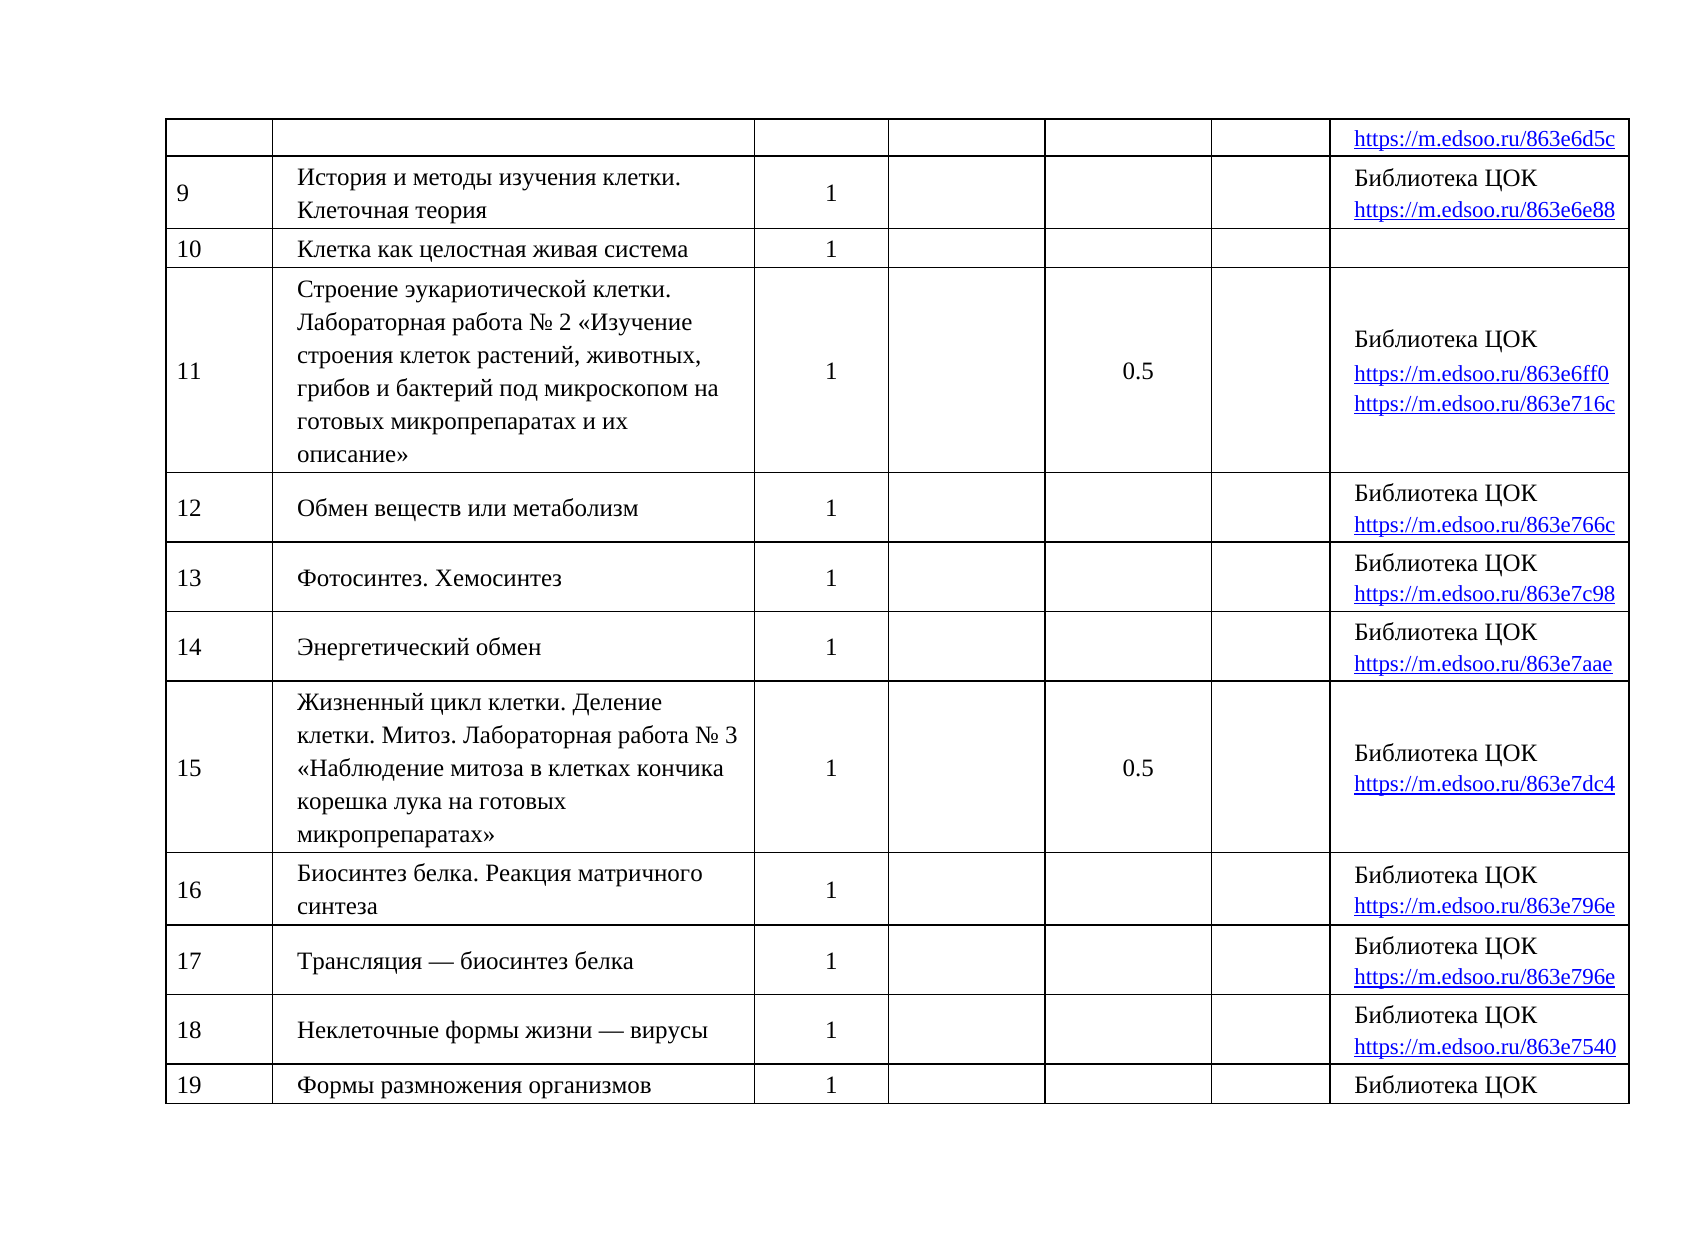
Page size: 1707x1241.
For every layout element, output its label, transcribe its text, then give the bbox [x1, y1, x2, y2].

table_cell Клетка как целостная живая система [273, 229, 754, 267]
table_cell 1 [755, 1065, 888, 1102]
table_cell 12 [167, 473, 272, 541]
table_cell 0.5 [1046, 268, 1211, 471]
table_cell [1046, 229, 1211, 267]
table_cell [1212, 543, 1329, 611]
table_cell 11 [167, 268, 272, 471]
table_cell [889, 473, 1044, 541]
table_cell Трансляция — биосинтез белка [273, 926, 754, 993]
table_cell 1 [755, 473, 888, 541]
table_cell 1 [755, 682, 888, 852]
table_cell Библиотека ЦОК https://m.edsoo.ru/863e796e [1331, 853, 1628, 924]
table_cell 16 [167, 853, 272, 924]
table_cell [1212, 120, 1329, 155]
table_cell Библиотека ЦОК https://m.edsoo.ru/863e6ff0 https://m.edsoo.ru/863e716c [1331, 268, 1628, 471]
table_cell Обмен веществ или метаболизм [273, 473, 754, 541]
table_cell [889, 1065, 1044, 1102]
table_cell [1046, 157, 1211, 227]
table_cell [889, 853, 1044, 924]
table_cell 10 [167, 229, 272, 267]
table_cell [1046, 543, 1211, 611]
table_cell Фотосинтез. Хемосинтез [273, 543, 754, 611]
table_cell [1046, 120, 1211, 155]
table_cell Библиотека ЦОК https://m.edsoo.ru/863e7dc4 [1331, 682, 1628, 852]
table_cell [1212, 612, 1329, 680]
table_cell Библиотека ЦОК https://m.edsoo.ru/863e7aae [1331, 612, 1628, 680]
table_cell 1 [755, 120, 888, 155]
table_cell Жизненный цикл клетки. Деление клетки. Митоз. Лабораторная работа № 3 «Наблюдение митоза в клетках кончика корешка лука на готовых микропрепаратах» [273, 682, 754, 852]
table_cell [1046, 926, 1211, 993]
table_cell 1 [755, 229, 888, 267]
table_cell Библиотека ЦОК https://m.edsoo.ru/863e766c [1331, 473, 1628, 541]
table_cell [1212, 853, 1329, 924]
table_cell Строение эукариотической клетки. Лабораторная работа № 2 «Изучение строения клеток растений, животных, грибов и бактерий под микроскопом на готовых микропрепаратах и их описание» [273, 268, 754, 471]
table_cell 1 [755, 268, 888, 471]
table_cell Неклеточные формы жизни — вирусы [273, 995, 754, 1063]
table_cell [1046, 612, 1211, 680]
table_cell Энергетический обмен [273, 612, 754, 680]
table_cell [1212, 473, 1329, 541]
table_cell 1 [755, 926, 888, 993]
table_cell [1212, 682, 1329, 852]
table_cell Библиотека ЦОК https://m.edsoo.ru/863e7c98 [1331, 543, 1628, 611]
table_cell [273, 120, 754, 155]
table_cell [889, 268, 1044, 471]
table_cell Библиотека ЦОК https://m.edsoo.ru/863e6e88 [1331, 157, 1628, 227]
table_cell 18 [167, 995, 272, 1063]
table_cell 1 [755, 543, 888, 611]
table_cell [1046, 473, 1211, 541]
table_cell [1046, 1065, 1211, 1102]
table_cell 19 [167, 1065, 272, 1102]
table_cell [1212, 926, 1329, 993]
table_cell 14 [167, 612, 272, 680]
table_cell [1331, 1065, 1628, 1102]
table_cell 13 [167, 543, 272, 611]
table_cell [1046, 853, 1211, 924]
table_cell [889, 612, 1044, 680]
table_cell [1212, 268, 1329, 471]
table_cell 8 [167, 120, 272, 155]
table_cell История и методы изучения клетки. Клеточная теория [273, 157, 754, 227]
table_cell 1 [755, 995, 888, 1063]
table_cell 17 [167, 926, 272, 993]
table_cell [273, 1065, 754, 1102]
table_cell [889, 995, 1044, 1063]
table_cell 9 [167, 157, 272, 227]
table_cell Библиотека ЦОК https://m.edsoo.ru/863e796e [1331, 926, 1628, 993]
table_cell [1212, 157, 1329, 227]
table_cell 1 [755, 853, 888, 924]
table_cell 0.5 [1046, 682, 1211, 852]
table_cell 15 [167, 682, 272, 852]
table_cell [1046, 995, 1211, 1063]
table_cell [1212, 995, 1329, 1063]
table_cell 1 [755, 157, 888, 227]
table_cell [889, 229, 1044, 267]
table_cell [889, 682, 1044, 852]
table_cell Библиотека ЦОК https://m.edsoo.ru/863e7540 [1331, 995, 1628, 1063]
table_cell [1331, 229, 1628, 267]
table_cell Биосинтез белка. Реакция матричного синтеза [273, 853, 754, 924]
table_cell [889, 120, 1044, 155]
table_cell [1212, 229, 1329, 267]
table_cell [889, 157, 1044, 227]
table_cell 1 [755, 612, 888, 680]
table_cell [889, 543, 1044, 611]
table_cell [1331, 120, 1628, 155]
table_cell [1212, 1065, 1329, 1102]
table_cell [889, 926, 1044, 993]
